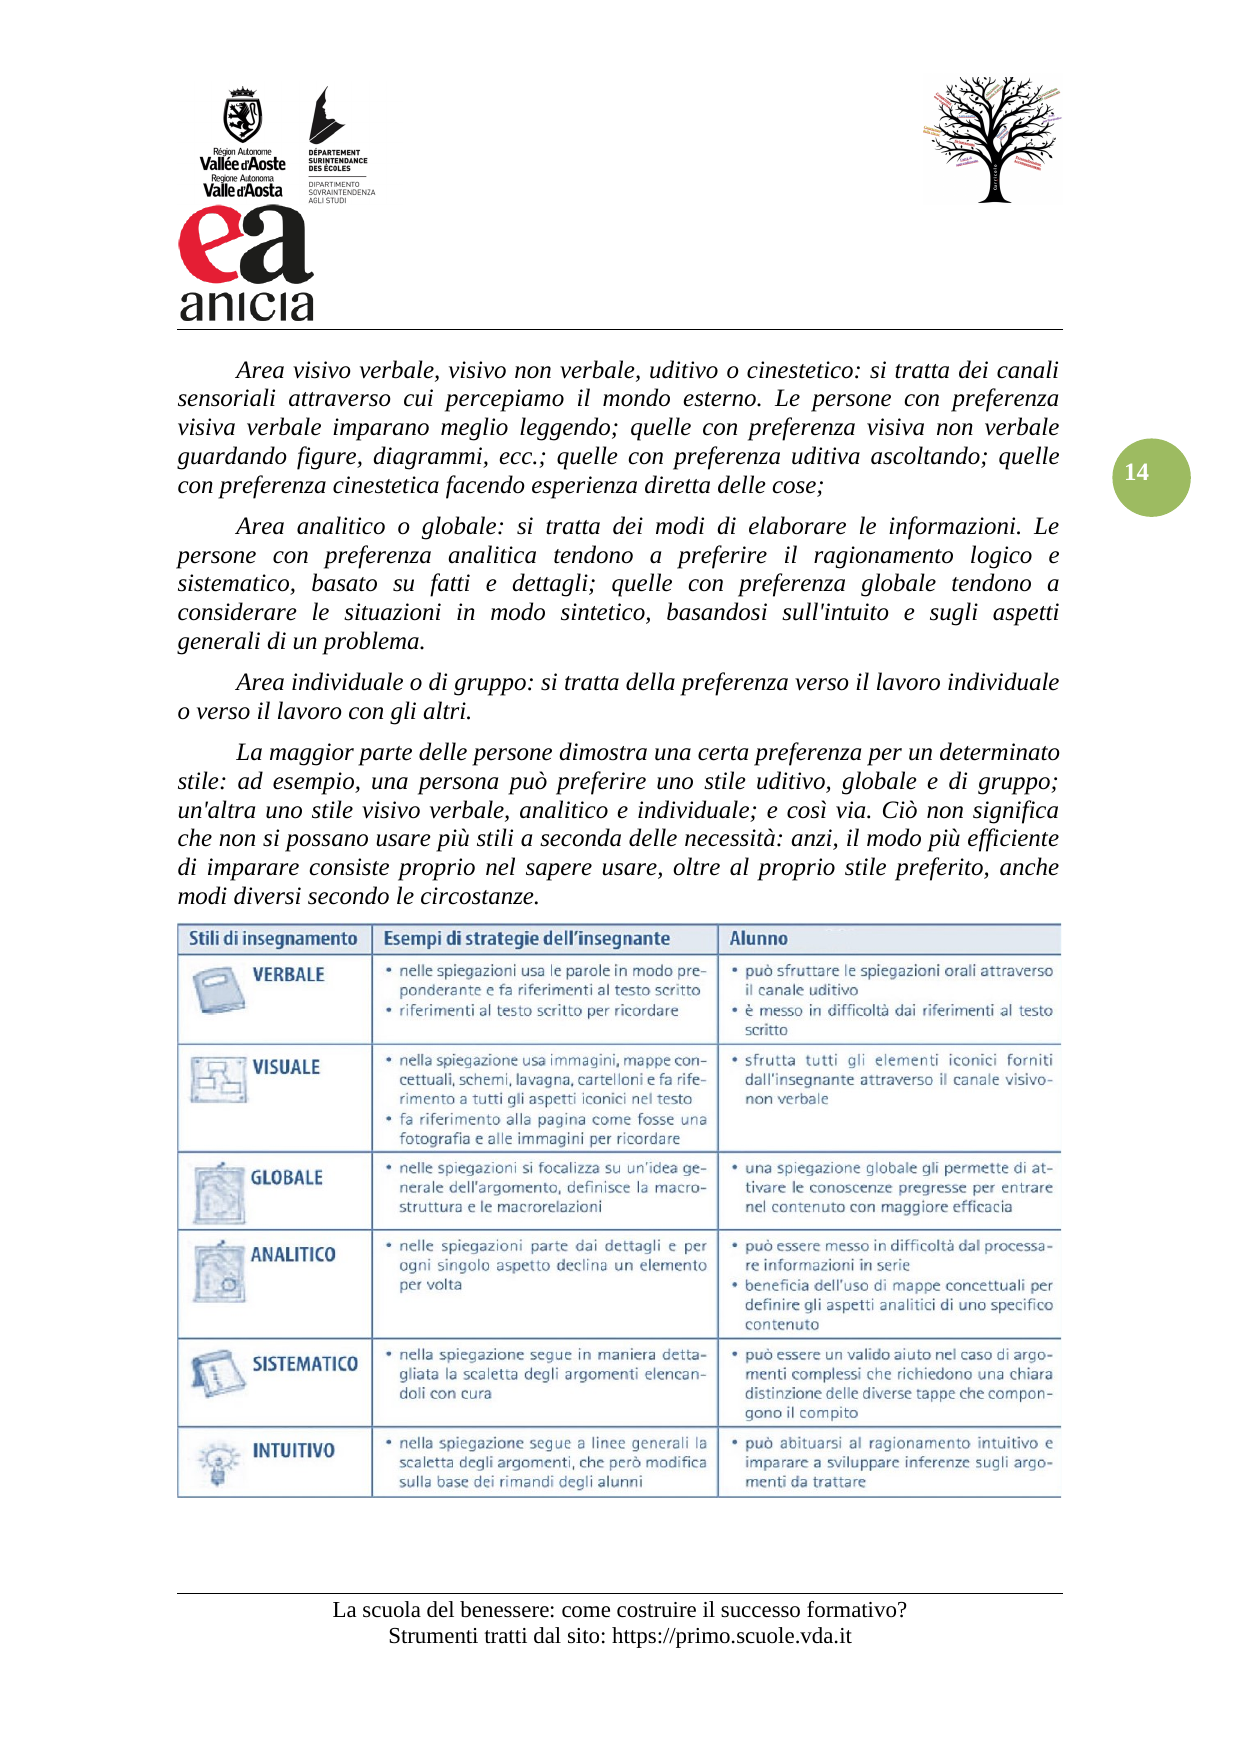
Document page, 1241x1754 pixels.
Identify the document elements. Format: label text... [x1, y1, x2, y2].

picture [922, 73, 1063, 205]
text Area visivo verbale, visivo non verbale, uditivo o cinestetico: si tratta dei canali sensoriali attraverso cui percepiamo il mondo esterno. Le persone con preferenza visiva verbale imparano meglio leggendo; quelle con preferenza visiva non verbale guardando figure, diagrammi, ecc.; quelle con preferenza uditiva ascoltando; quelle con preferenza cinestetica facendo esperienza diretta delle cose; [177, 355, 1063, 498]
text Area individuale o di gruppo: si tratta della preferenza verso il lavoro individuale o verso il lavoro con gli altri. [177, 667, 1063, 725]
picture [177, 81, 404, 321]
text Area analitico o globale: si tratta dei modi di elaborare le informazioni. Le persone con preferenza analitica tendono a preferire il ragionamento logico e sistematico, basato su fatti e dettagli; quelle con preferenza globale tendono a considerare le situazioni in modo sintetico, basandosi sull'intuito e sugli aspetti generali di un problema. [177, 511, 1063, 655]
text La maggior parte delle persone dimostra una certa preferenza per un determinato stile: ad esempio, una persona può preferire uno stile uditivo, globale e di gruppo; un'altra uno stile visivo verbale, analitico e individuale; e così via. Ciò non significa che non si possano usare più stili a seconda delle necessità: anzi, il modo più efficiente di imparare consiste proprio nel sapere usare, oltre al proprio stile preferito, anche modi diversi secondo le circostanze. [177, 737, 1063, 910]
picture [177, 922, 1062, 1498]
